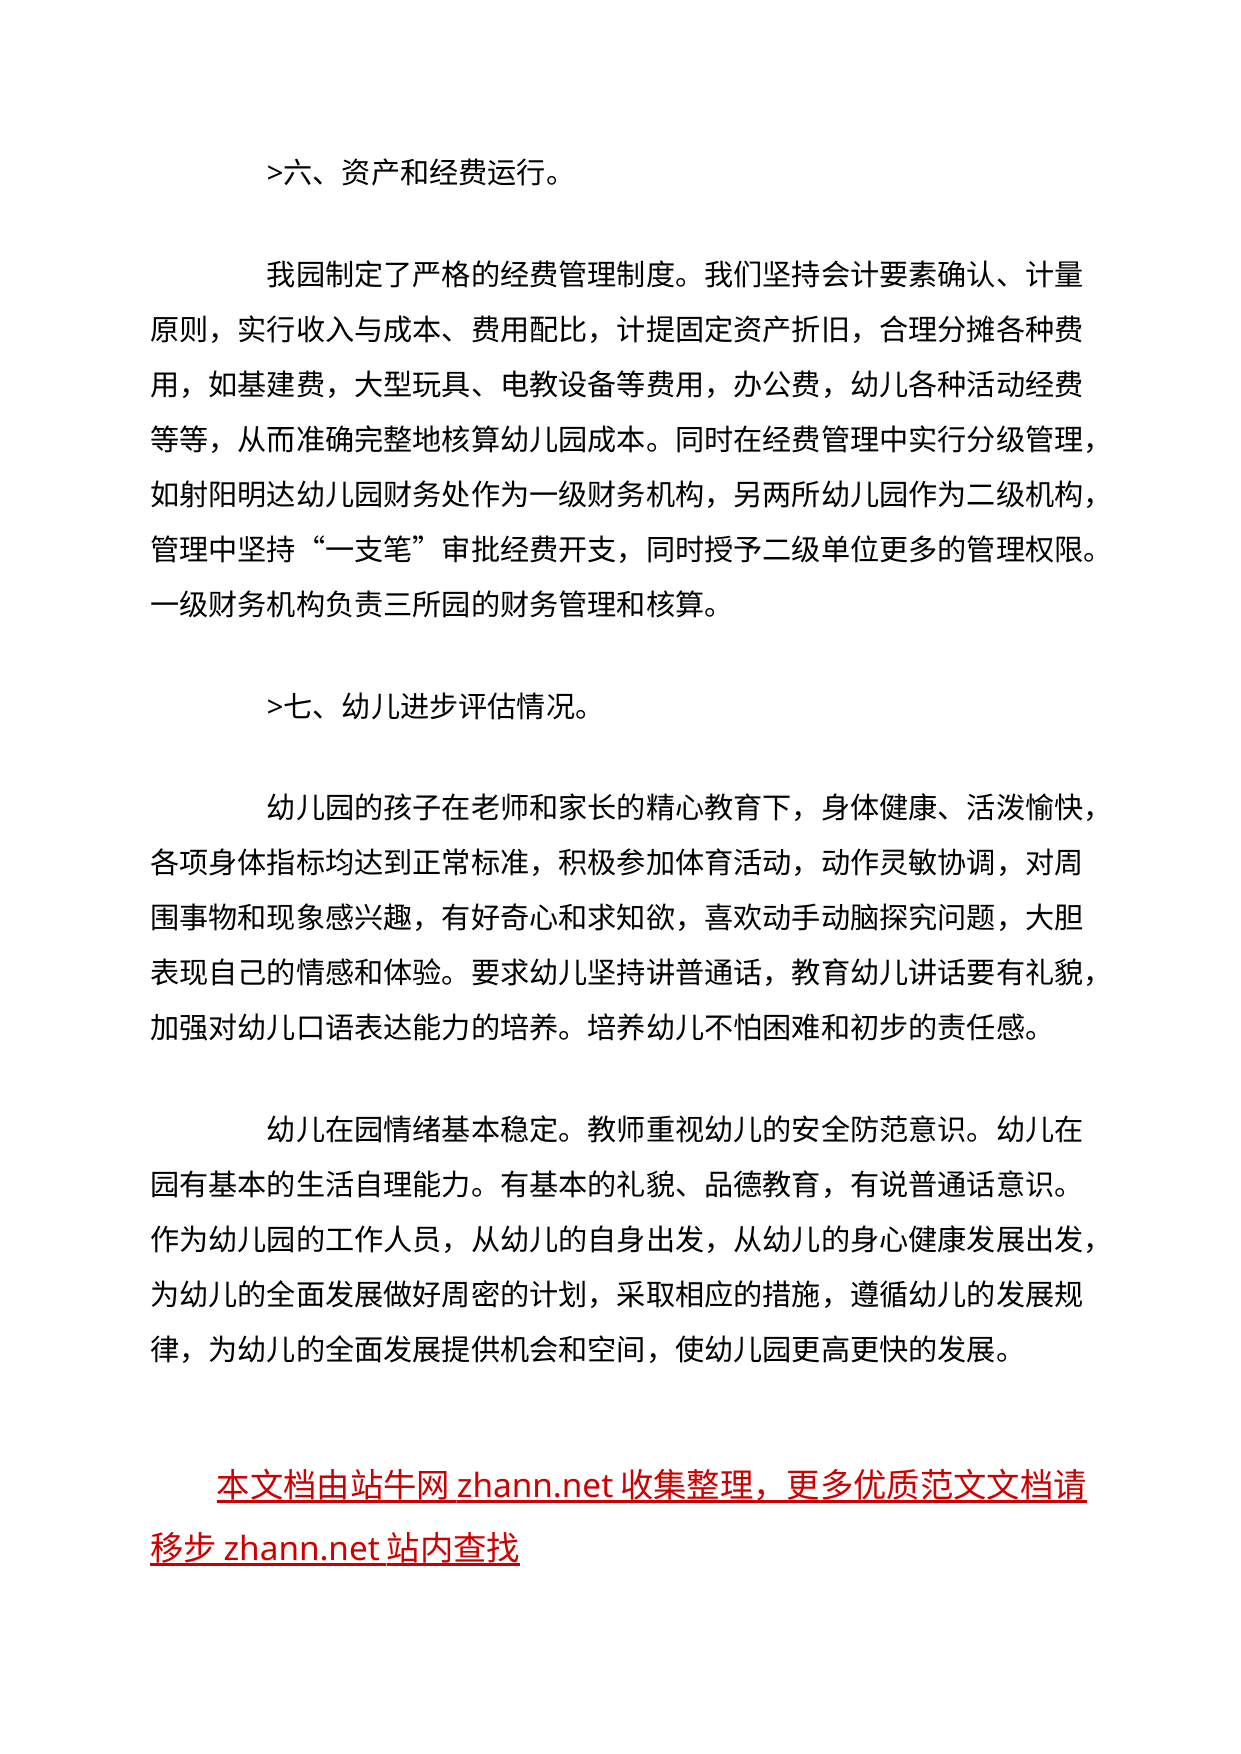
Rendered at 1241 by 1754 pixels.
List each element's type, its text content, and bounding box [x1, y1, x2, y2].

text 幼儿园的孩子在老师和家长的精心教育下，身体健康、活泼愉快，各项身体指标均达到正常标准，积极参加体育活动，动作灵敏协调，对周围事物和现象感兴趣，有好奇心和求知欲，喜欢动手动脑探究问题，大胆表现自己的情感和体验。要求幼儿坚持讲普通话，教育幼儿讲话要有礼貌，加强对幼儿口语表达能力的培养。培养幼儿不怕困难和初步的责任感。 [150, 785, 1090, 1047]
text 我园制定了严格的经费管理制度。我们坚持会计要素确认、计量原则，实行收入与成本、费用配比，计提固定资产折旧，合理分摊各种费用，如基建费，大型玩具、电教设备等费用，办公费，幼儿各种活动经费等等，从而准确完整地核算幼儿园成本。同时在经费管理中实行分级管理，如射阳明达幼儿园财务处作为一级财务机构，另两所幼儿园作为二级机构，管理中坚持“一支笔”审批经费开支，同时授予二级单位更多的管理权限。一级财务机构负责三所园的财务管理和核算。 [150, 252, 1090, 624]
text >六、资产和经费运行。 [150, 150, 1090, 192]
text 幼儿在园情绪基本稳定。教师重视幼儿的安全防范意识。幼儿在园有基本的生活自理能力。有基本的礼貌、品德教育，有说普通话意识。作为幼儿园的工作人员，从幼儿的自身出发，从幼儿的身心健康发展出发，为幼儿的全面发展做好周密的计划，采取相应的措施，遵循幼儿的发展规律，为幼儿的全面发展提供机会和空间，使幼儿园更高更快的发展。 [150, 1106, 1090, 1368]
text >七、幼儿进步评估情况。 [150, 683, 1090, 726]
text 本文档由站牛网zhann.net收集整理，更多优质范文文档请移步zhann.net站内查找 [150, 1459, 1090, 1570]
